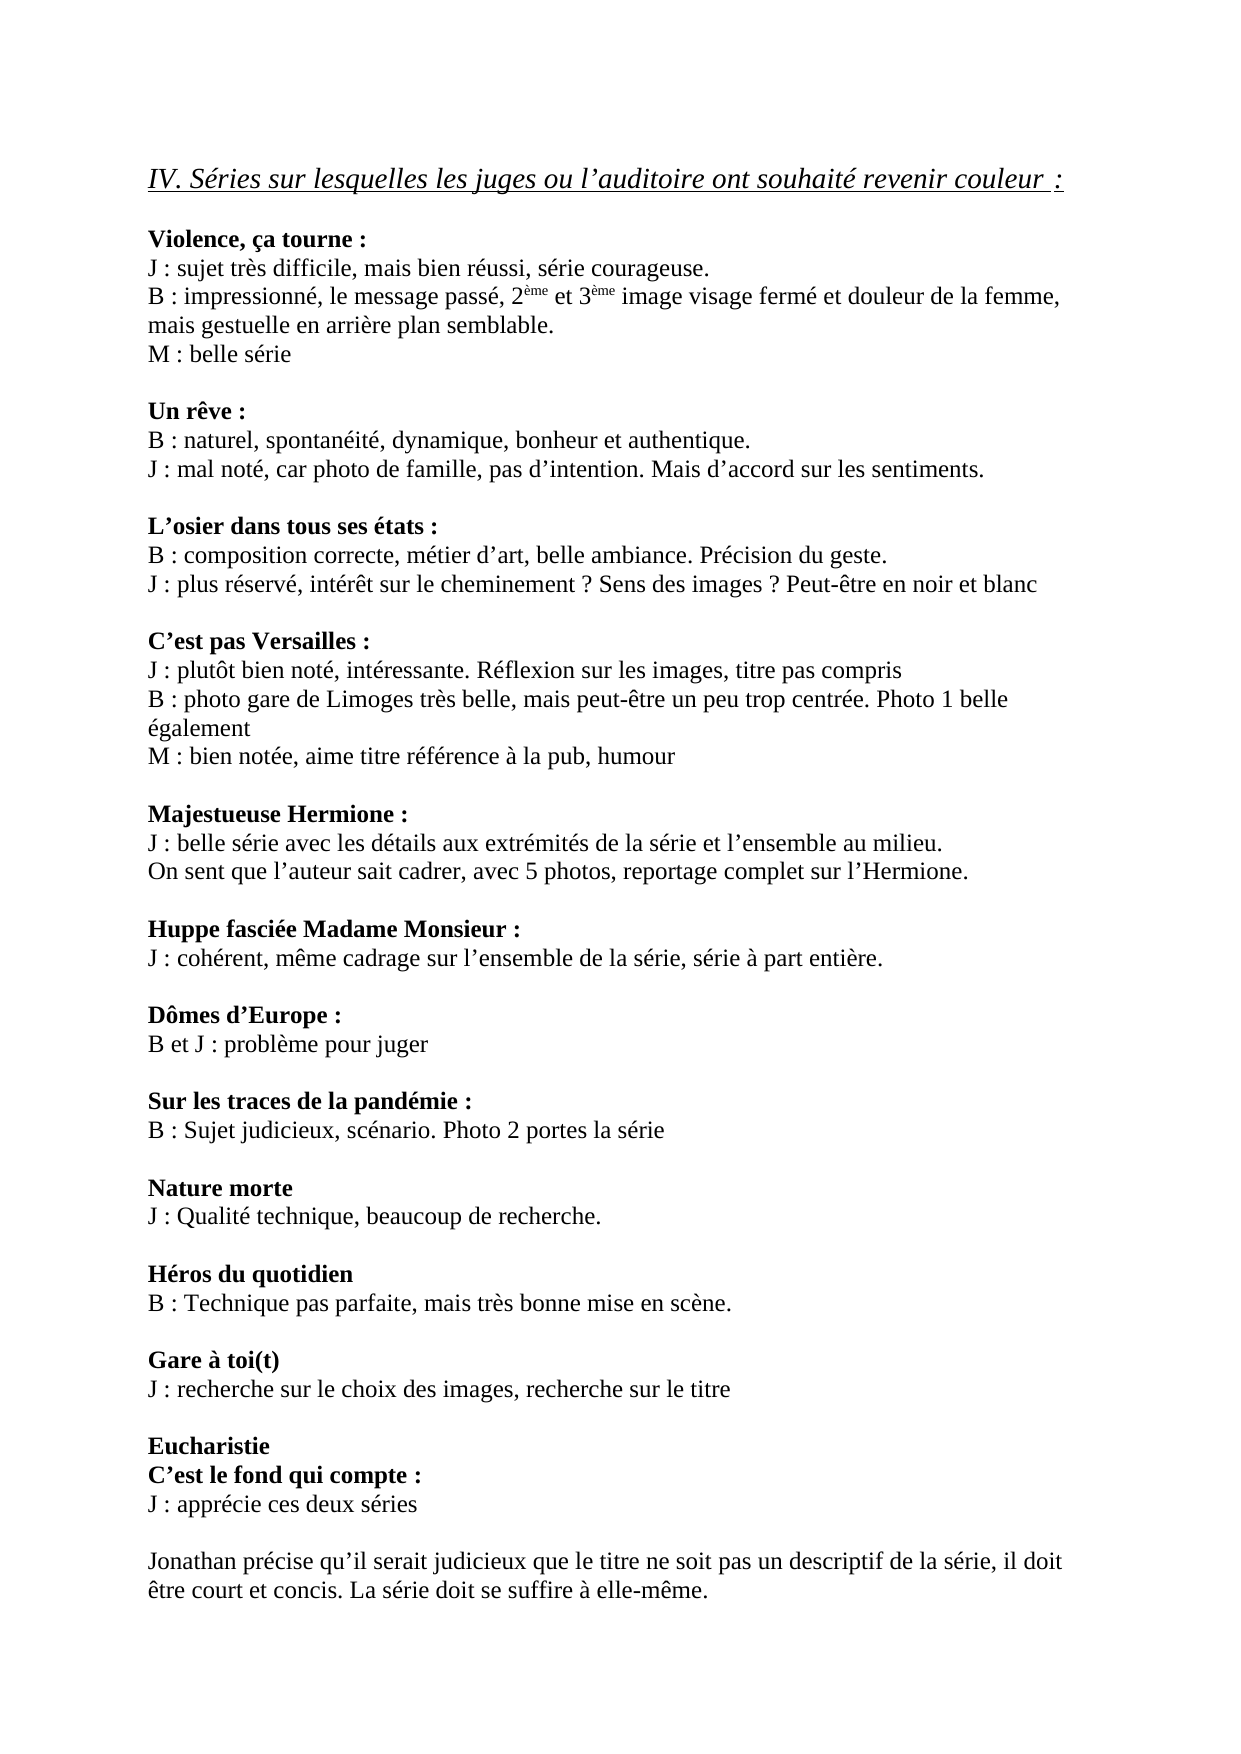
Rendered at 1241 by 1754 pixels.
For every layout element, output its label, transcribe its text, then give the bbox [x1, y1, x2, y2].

text Nature morte [148, 1173, 1093, 1201]
text Huppe fasciée Madame Monsieur : [148, 914, 1093, 943]
text B : naturel, spontanéité, dynamique, bonheur et authentique. [148, 425, 1093, 454]
text Violence, ça tourne : [148, 224, 1093, 253]
text J : Qualité technique, beaucoup de recherche. [148, 1201, 1093, 1230]
text Jonathan précise qu’il serait judicieux que le titre ne soit pas un descriptif de la série, il doit être court et concis. La série doit se suffire à elle-même. [148, 1546, 1093, 1604]
text J : cohérent, même cadrage sur l’ensemble de la série, série à part entière. [148, 943, 1093, 971]
text Majestueuse Hermione : [148, 799, 1093, 828]
text Héros du quotidien [148, 1259, 1093, 1288]
text J : mal noté, car photo de famille, pas d’intention. Mais d’accord sur les sentiments. [148, 454, 1093, 483]
text B : composition correcte, métier d’art, belle ambiance. Précision du geste. [148, 540, 1093, 569]
text Un rêve : [148, 396, 1093, 425]
text M : bien notée, aime titre référence à la pub, humour [148, 741, 1093, 770]
text J : sujet très difficile, mais bien réussi, série courageuse. [148, 253, 1093, 281]
text Sur les traces de la pandémie : [148, 1086, 1093, 1115]
text J : plus réservé, intérêt sur le cheminement ? Sens des images ? Peut-être en noir et blanc [148, 569, 1093, 598]
text B et J : problème pour juger [148, 1029, 1093, 1058]
text Dômes d’Europe : [148, 1000, 1093, 1029]
text L’osier dans tous ses états : [148, 511, 1093, 540]
text IV. Séries sur lesquelles les juges ou l’auditoire ont souhaité revenir couleur : [148, 162, 1093, 195]
text J : recherche sur le choix des images, recherche sur le titre [148, 1374, 1093, 1403]
text B : Sujet judicieux, scénario. Photo 2 portes la série [148, 1115, 1093, 1144]
text B : photo gare de Limoges très belle, mais peut-être un peu trop centrée. Photo 1 belle également [148, 684, 1093, 741]
text C’est pas Versailles : [148, 626, 1093, 655]
text J : apprécie ces deux séries [148, 1489, 1093, 1518]
text Eucharistie [148, 1431, 1093, 1460]
text M : belle série [148, 339, 1093, 368]
text C’est le fond qui compte : [148, 1460, 1093, 1489]
text J : belle série avec les détails aux extrémités de la série et l’ensemble au milieu. [148, 828, 1093, 856]
text On sent que l’auteur sait cadrer, avec 5 photos, reportage complet sur l’Hermione. [148, 856, 1093, 885]
text Gare à toi(t) [148, 1345, 1093, 1374]
text B : Technique pas parfaite, mais très bonne mise en scène. [148, 1288, 1093, 1316]
text J : plutôt bien noté, intéressante. Réflexion sur les images, titre pas compris [148, 655, 1093, 684]
text B : impressionné, le message passé, 2ème et 3ème image visage fermé et douleur de la femme, mais gestuelle en arrière plan semblable. [148, 281, 1093, 339]
